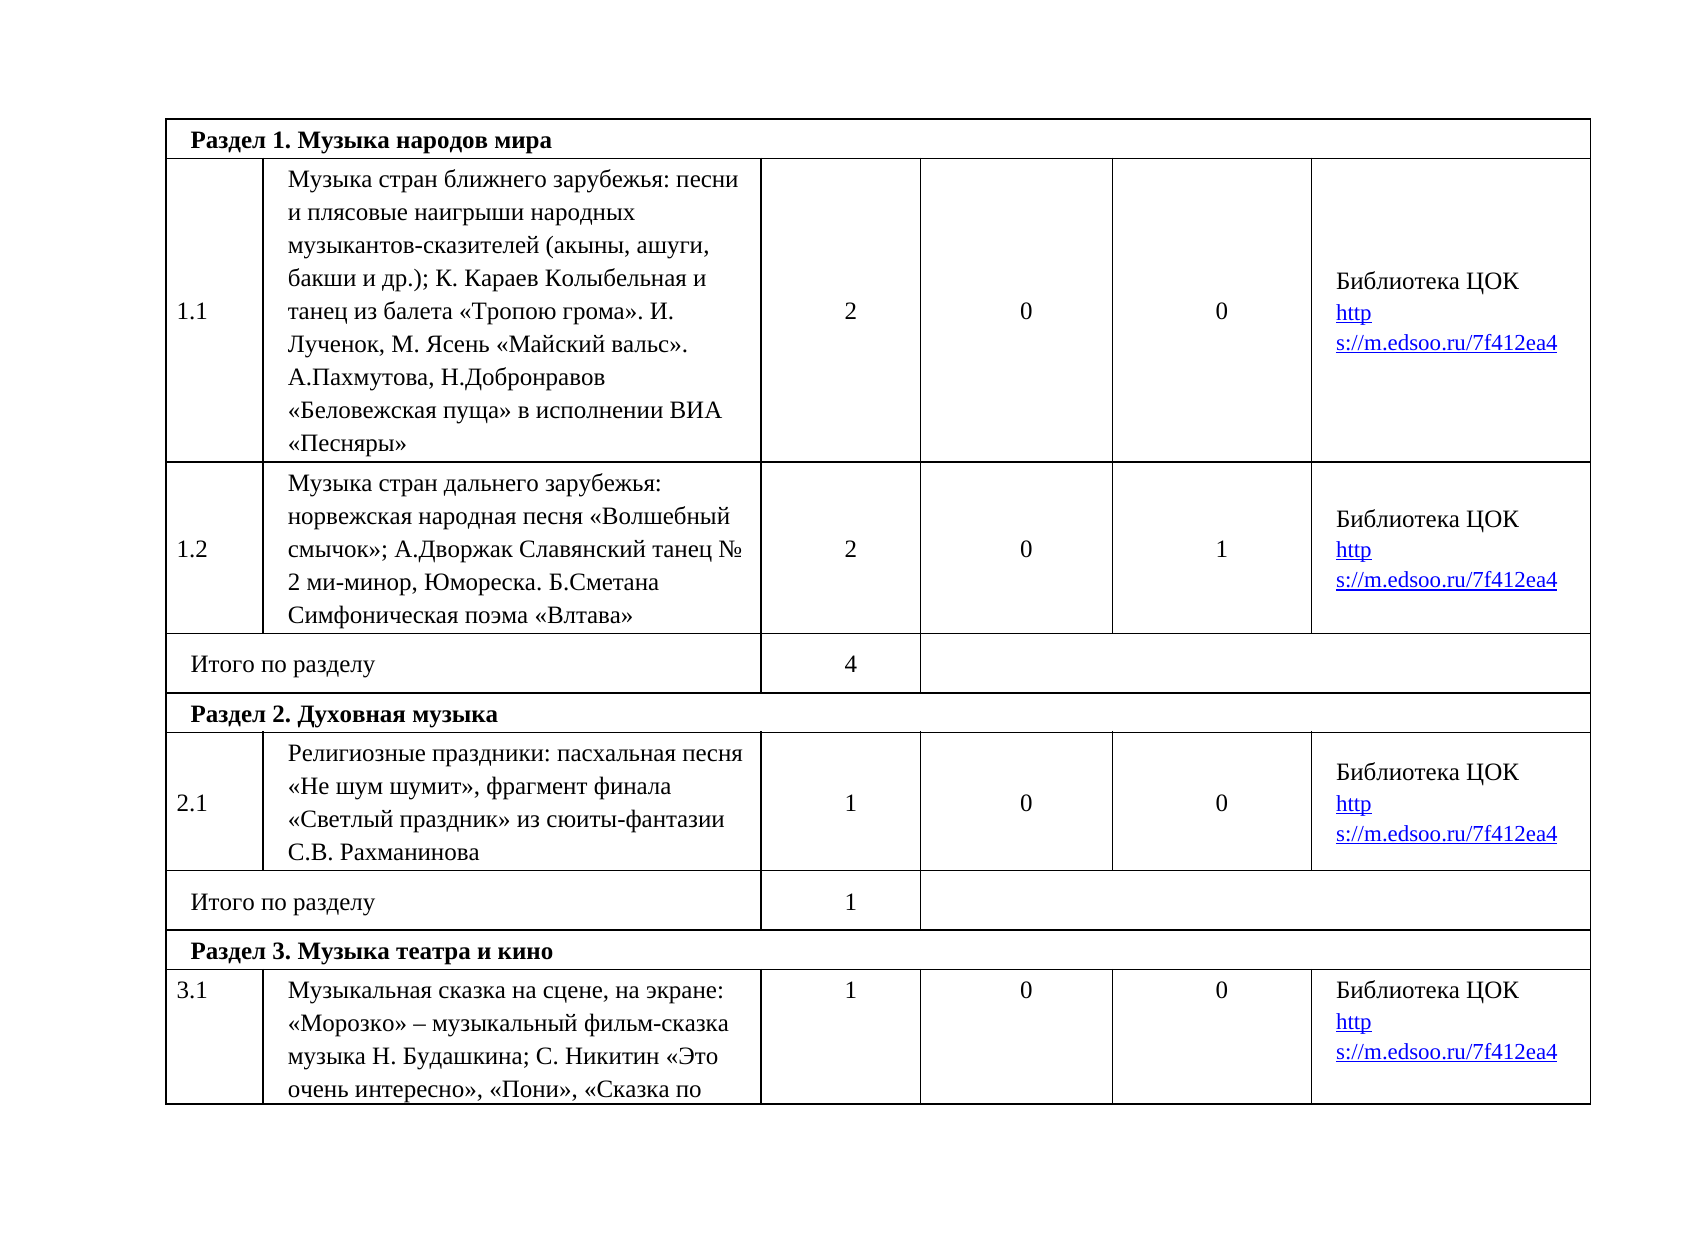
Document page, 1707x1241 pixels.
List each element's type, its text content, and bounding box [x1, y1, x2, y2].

table_cell 2.1 [167, 733, 262, 870]
table_cell Раздел 3. Музыка театра и кино [167, 931, 1590, 969]
table_cell Итого по разделу [167, 871, 760, 929]
table_cell 1 [1113, 463, 1311, 632]
table_cell 2 [762, 463, 920, 632]
table_cell 0 [1113, 970, 1311, 1103]
table_cell 1.1 [167, 159, 262, 461]
table_cell Раздел 1. Музыка народов мира [167, 120, 1590, 157]
table_cell 1 [762, 733, 920, 870]
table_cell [264, 970, 760, 1103]
table_cell 0 [921, 159, 1112, 461]
table_cell 1 [762, 871, 920, 929]
table_cell 2 [762, 159, 920, 461]
table_cell Музыка стран дальнего зарубежья: норвежская народная песня «Волшебный смычок»; А.Дворжак Славянский танец № 2 ми-минор, Юмореска. Б.Сметана Симфоническая поэма «Влтава» [264, 463, 760, 632]
table_cell 0 [921, 463, 1112, 632]
table_cell 0 [1113, 159, 1311, 461]
table_cell Итого по разделу [167, 634, 760, 692]
table_cell Библиотека ЦОК https://m.edsoo.ru/7f412ea4 [1312, 733, 1590, 870]
table_cell Библиотека ЦОК https://m.edsoo.ru/7f412ea4 [1312, 463, 1590, 632]
table_cell 4 [762, 634, 920, 692]
table_cell 1 [762, 970, 920, 1103]
table_cell 0 [921, 733, 1112, 870]
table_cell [1312, 159, 1590, 461]
table_cell 0 [921, 970, 1112, 1103]
table_cell Раздел 2. Духовная музыка [167, 694, 1590, 731]
table_cell Музыка стран ближнего зарубежья: песни и плясовые наигрыши народных музыкантов-сказителей (акыны, ашуги, бакши и др.); К. Караев Колыбельная и танец из балета «Тропою грома». И. Лученок, М. Ясень «Майский вальс». А.Пахмутова, Н.Добронравов «Беловежская пуща» в исполнении ВИА «Песняры» [264, 159, 760, 461]
table_cell [921, 871, 1590, 929]
table_cell 3.1 [167, 970, 262, 1103]
table_cell 0 [1113, 733, 1311, 870]
table_cell [921, 634, 1590, 692]
table_cell Религиозные праздники: пасхальная песня «Не шум шумит», фрагмент финала «Светлый праздник» из сюиты-фантазии С.В. Рахманинова [264, 733, 760, 870]
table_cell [1312, 970, 1590, 1103]
table_cell 1.2 [167, 463, 262, 632]
